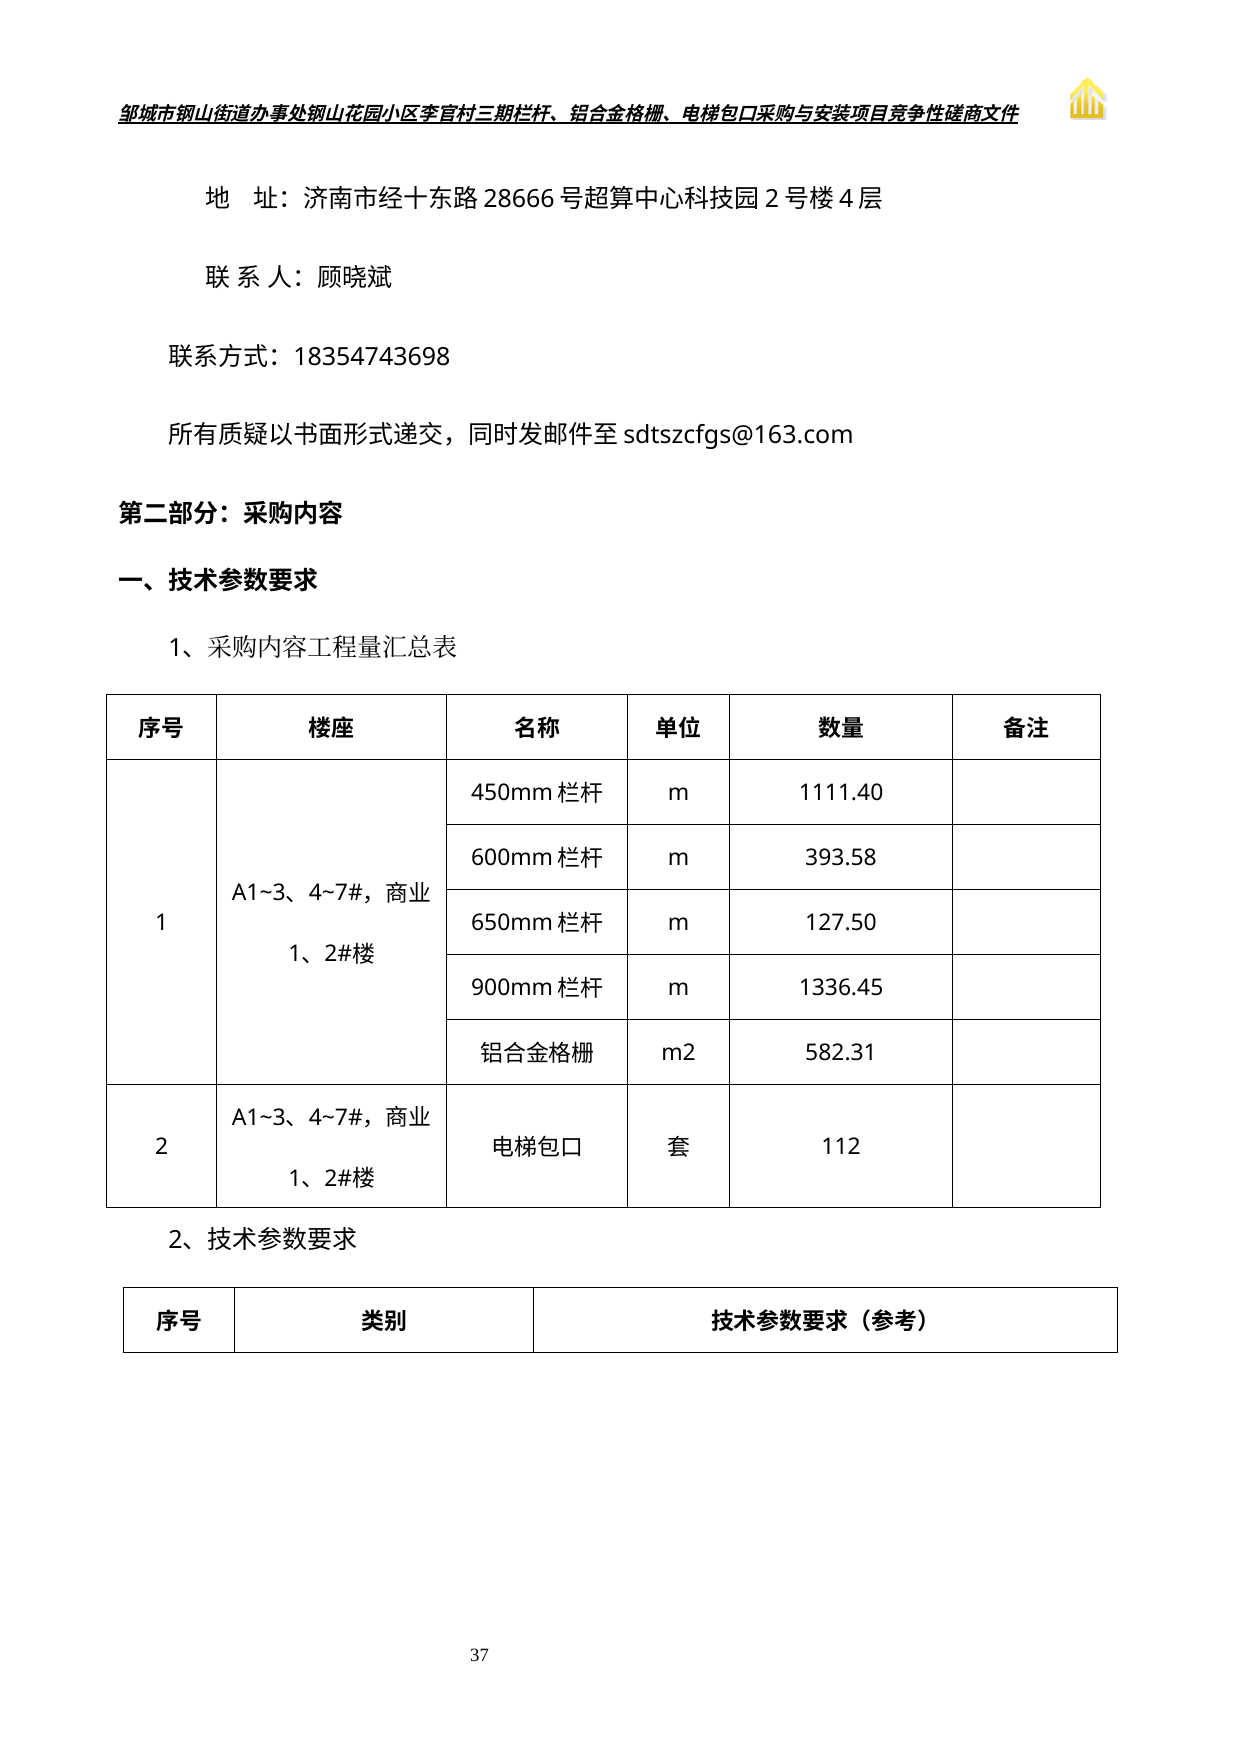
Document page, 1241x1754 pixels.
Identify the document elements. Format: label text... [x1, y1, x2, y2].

table_cell [953, 890, 1100, 954]
text 地 址：济南市经十东路28666号超算中心科技园2号楼4层 [118, 166, 1122, 227]
table_cell 582.31 [730, 1020, 952, 1084]
table_header 名称 [447, 695, 627, 759]
table_header 类别 [235, 1288, 533, 1352]
table_cell A1~3、4~7#，商业1、2#楼 [217, 1085, 446, 1207]
table_cell 铝合金格栅 [447, 1020, 627, 1084]
table_cell 1 [107, 760, 216, 1084]
table_cell 电梯包口 [447, 1085, 627, 1207]
table_header 单位 [628, 695, 729, 759]
text 联 系 人：顾晓斌 [118, 245, 1122, 306]
table_cell m2 [628, 1020, 729, 1084]
table_header 序号 [124, 1288, 234, 1352]
text 联系方式：18354743698 [118, 324, 1122, 384]
table_header 序号 [107, 695, 216, 759]
table_cell A1~3、4~7#，商业1、2#楼 [217, 760, 446, 1084]
list 1、采购内容工程量汇总表 [118, 615, 1122, 676]
text 所有质疑以书面形式递交，同时发邮件至sdtszcfgs@163.com [118, 403, 1122, 463]
text 一、技术参数要求 [118, 561, 1122, 597]
list 2、技术参数要求 [118, 1208, 1122, 1268]
table_header 技术参数要求（参考） [534, 1288, 1117, 1352]
table_cell [953, 955, 1100, 1019]
table_cell 112 [730, 1085, 952, 1207]
table_cell 393.58 [730, 825, 952, 889]
table_cell [953, 760, 1100, 824]
table_cell 650mm栏杆 [447, 890, 627, 954]
table_cell m [628, 955, 729, 1019]
table_cell 127.50 [730, 890, 952, 954]
table_cell 900mm栏杆 [447, 955, 627, 1019]
text 第二部分：采购内容 [118, 482, 1122, 542]
table_cell m [628, 890, 729, 954]
table_cell [953, 825, 1100, 889]
table_cell 600mm栏杆 [447, 825, 627, 889]
table_cell 1111.40 [730, 760, 952, 824]
table_cell 套 [628, 1085, 729, 1207]
table_cell [953, 1020, 1100, 1084]
table_cell [953, 1085, 1100, 1207]
table_cell 1336.45 [730, 955, 952, 1019]
table_cell m [628, 760, 729, 824]
table_cell m [628, 825, 729, 889]
table_header 备注 [953, 695, 1100, 759]
table_cell 2 [107, 1085, 216, 1207]
table_cell 450mm栏杆 [447, 760, 627, 824]
picture [1060, 73, 1115, 122]
table_header 数量 [730, 695, 952, 759]
table_header 楼座 [217, 695, 446, 759]
